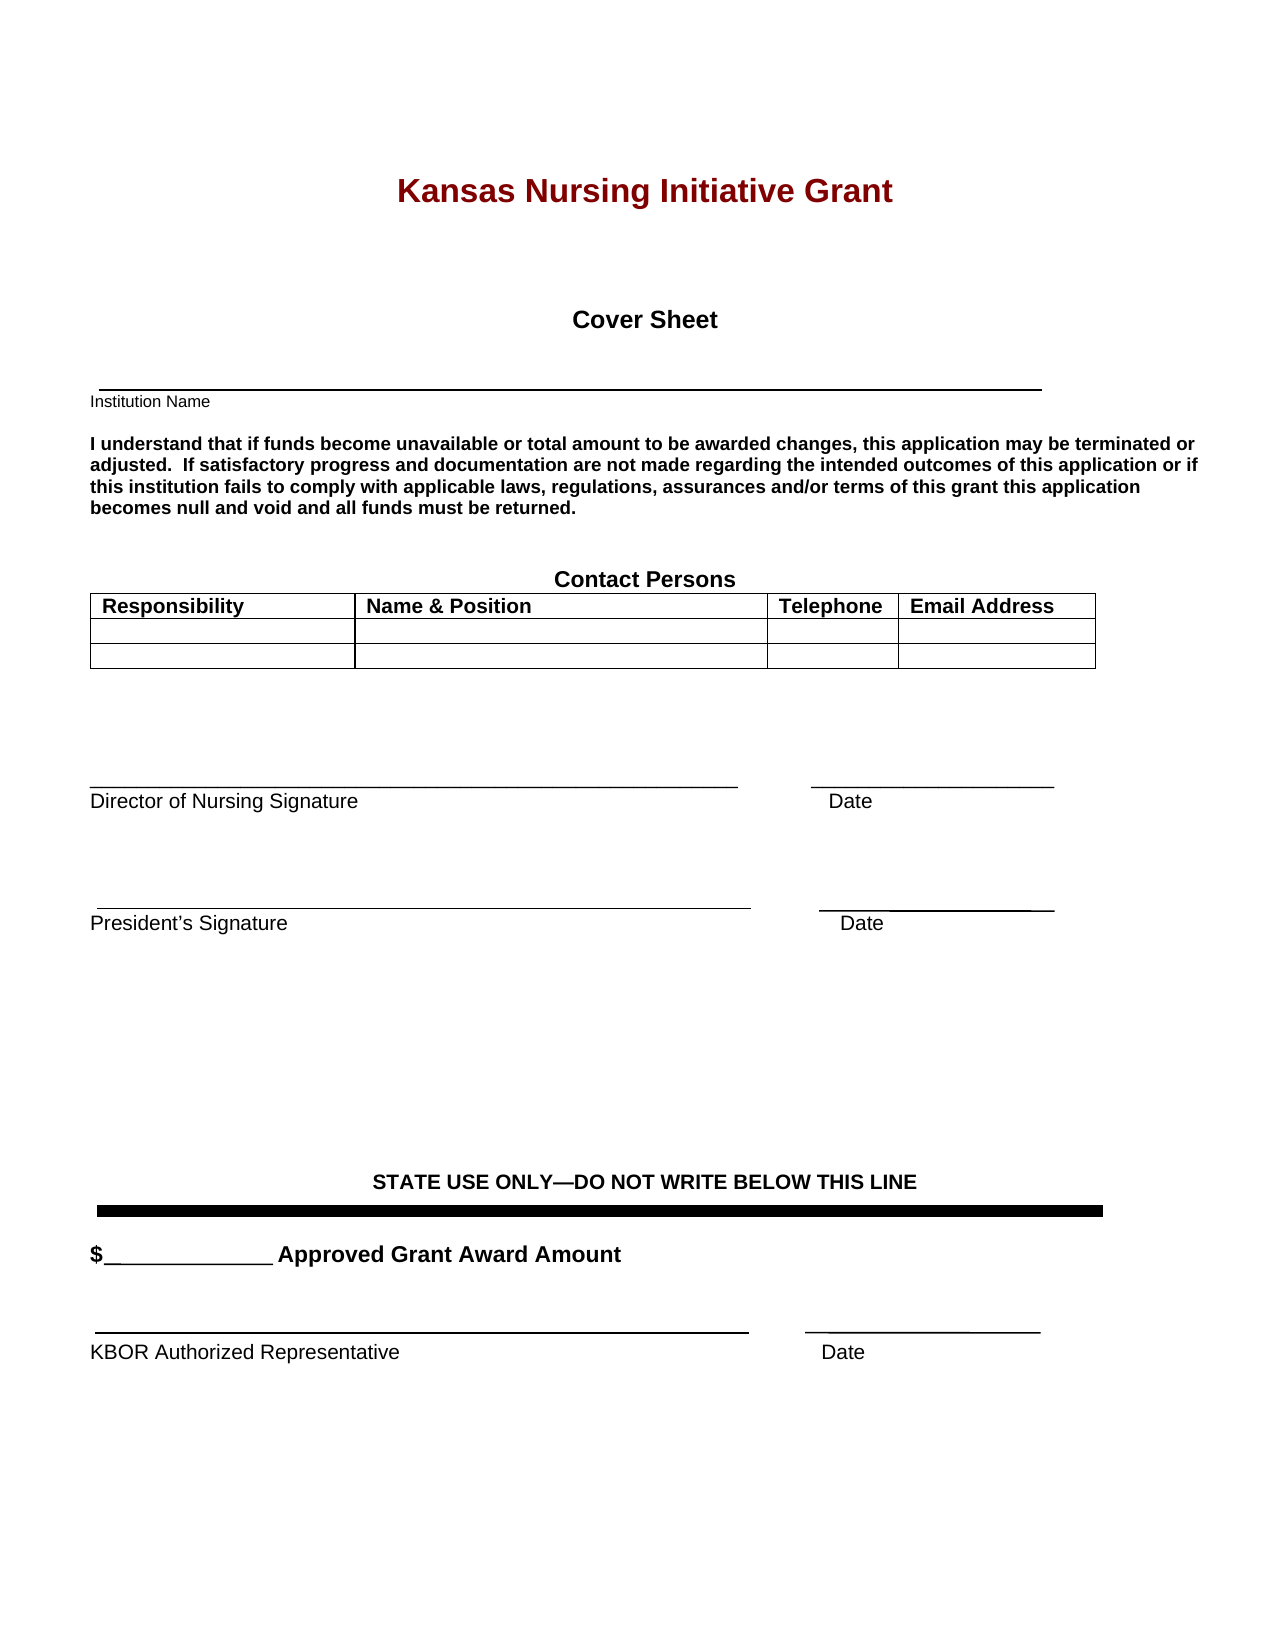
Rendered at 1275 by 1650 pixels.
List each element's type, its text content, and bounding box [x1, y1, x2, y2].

table_cell [768, 644, 898, 668]
table_cell [356, 644, 767, 668]
table_header Name & Position [356, 594, 767, 618]
table_cell [899, 619, 1095, 643]
text Contact Persons [90, 566, 1200, 593]
table_cell [768, 619, 898, 643]
text Institution Name [90, 392, 1200, 411]
text Director of Nursing Signature Date [90, 789, 1200, 813]
text I understand that if funds become unavailable or total amount to be awarded changes, this application may be terminated or adjusted. If satisfactory progress and documentation are not made regarding the intended outcomes of this application or if this institution fails to comply with applicable laws, regulations, assurances and/or terms of this grant this application becomes null and void and all funds must be returned. [90, 432, 1200, 518]
text KBOR Authorized Representative Date [90, 1340, 1200, 1364]
text President’s Signature Date [90, 911, 1200, 935]
text $ Approved Grant Award Amount [90, 1241, 1200, 1268]
text ________________________________________________________ _____________________ [90, 765, 1200, 789]
table_cell [899, 644, 1095, 668]
table_cell [91, 644, 354, 668]
text Cover Sheet [90, 305, 1200, 334]
table_header Telephone [768, 594, 898, 618]
table_header Responsibility [91, 594, 354, 618]
table_cell [91, 619, 354, 643]
text STATE USE ONLY—DO NOT WRITE BELOW THIS LINE [90, 1169, 1200, 1193]
table_header Email Address [899, 594, 1095, 618]
table_cell [356, 619, 767, 643]
text Kansas Nursing Initiative Grant [90, 171, 1200, 209]
